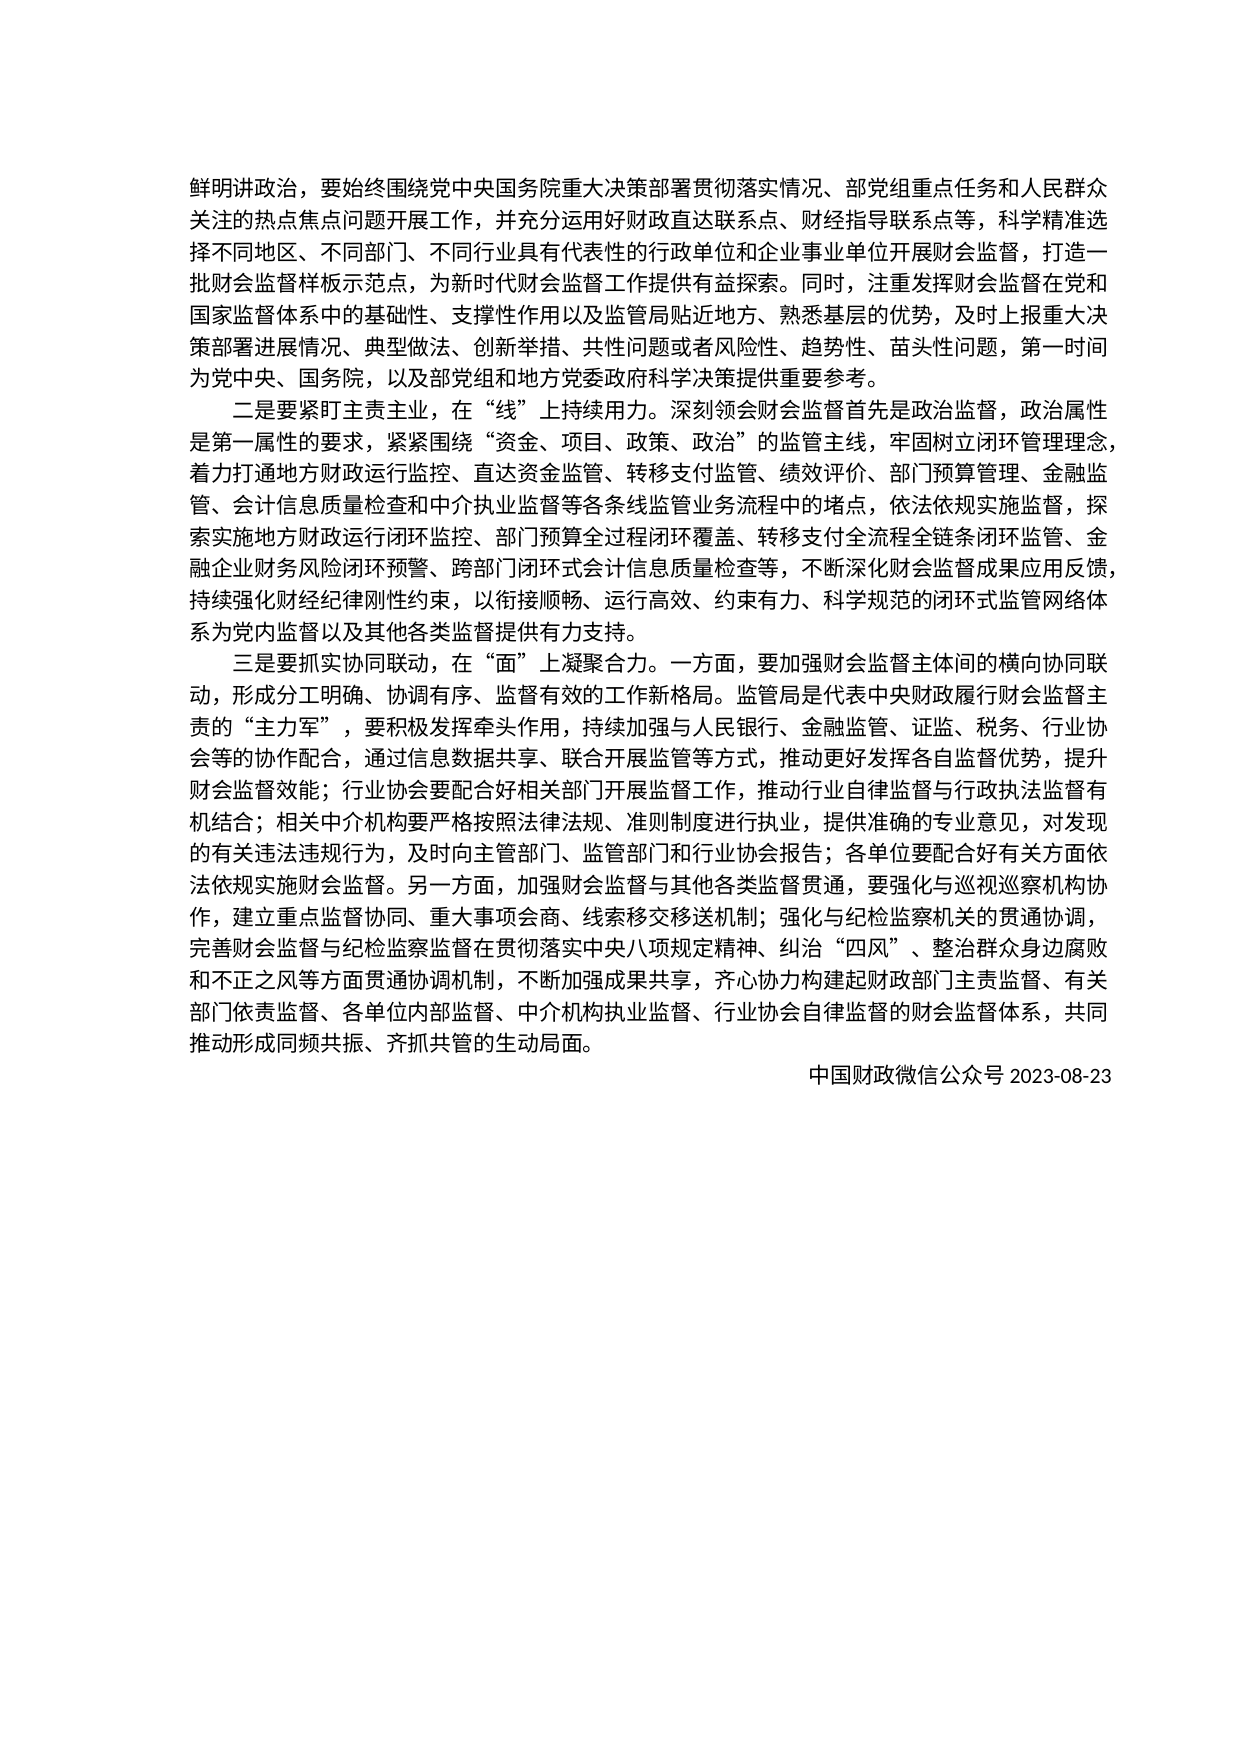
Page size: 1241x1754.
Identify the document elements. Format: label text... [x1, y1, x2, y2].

text 三是要抓实协同联动，在“面”上凝聚合力。一方面，要加强财会监督主体间的横向协同联动，形成分工明确、协调有序、监督有效的工作新格局。监管局是代表中央财政履行财会监督主责的“主力军”，要积极发挥牵头作用，持续加强与人民银行、金融监管、证监、税务、行业协会等的协作配合，通过信息数据共享、联合开展监管等方式，推动更好发挥各自监督优势，提升财会监督效能；行业协会要配合好相关部门开展监督工作，推动行业自律监督与行政执法监督有机结合；相关中介机构要严格按照法律法规、准则制度进行执业，提供准确的专业意见，对发现的有关违法违规行为，及时向主管部门、监管部门和行业协会报告；各单位要配合好有关方面依法依规实施财会监督。另一方面，加强财会监督与其他各类监督贯通，要强化与巡视巡察机构协作，建立重点监督协同、重大事项会商、线索移交移送机制；强化与纪检监察机关的贯通协调，完善财会监督与纪检监察监督在贯彻落实中央八项规定精神、纠治“四风”、整治群众身边腐败和不正之风等方面贯通协调机制，不断加强成果共享，齐心协力构建起财政部门主责监督、有关部门依责监督、各单位内部监督、中介机构执业监督、行业协会自律监督的财会监督体系，共同推动形成同频共振、齐抓共管的生动局面。 [189, 646, 1111, 1058]
text 中国财政微信公众号2023-08-23 [189, 1058, 1111, 1089]
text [189, 171, 1111, 393]
text 二是要紧盯主责主业，在“线”上持续用力。深刻领会财会监督首先是政治监督，政治属性是第一属性的要求，紧紧围绕“资金、项目、政策、政治”的监管主线，牢固树立闭环管理理念，着力打通地方财政运行监控、直达资金监管、转移支付监管、绩效评价、部门预算管理、金融监管、会计信息质量检查和中介执业监督等各条线监管业务流程中的堵点，依法依规实施监督，探索实施地方财政运行闭环监控、部门预算全过程闭环覆盖、转移支付全流程全链条闭环监管、金融企业财务风险闭环预警、跨部门闭环式会计信息质量检查等，不断深化财会监督成果应用反馈，持续强化财经纪律刚性约束，以衔接顺畅、运行高效、约束有力、科学规范的闭环式监管网络体系为党内监督以及其他各类监督提供有力支持。 [189, 393, 1111, 646]
